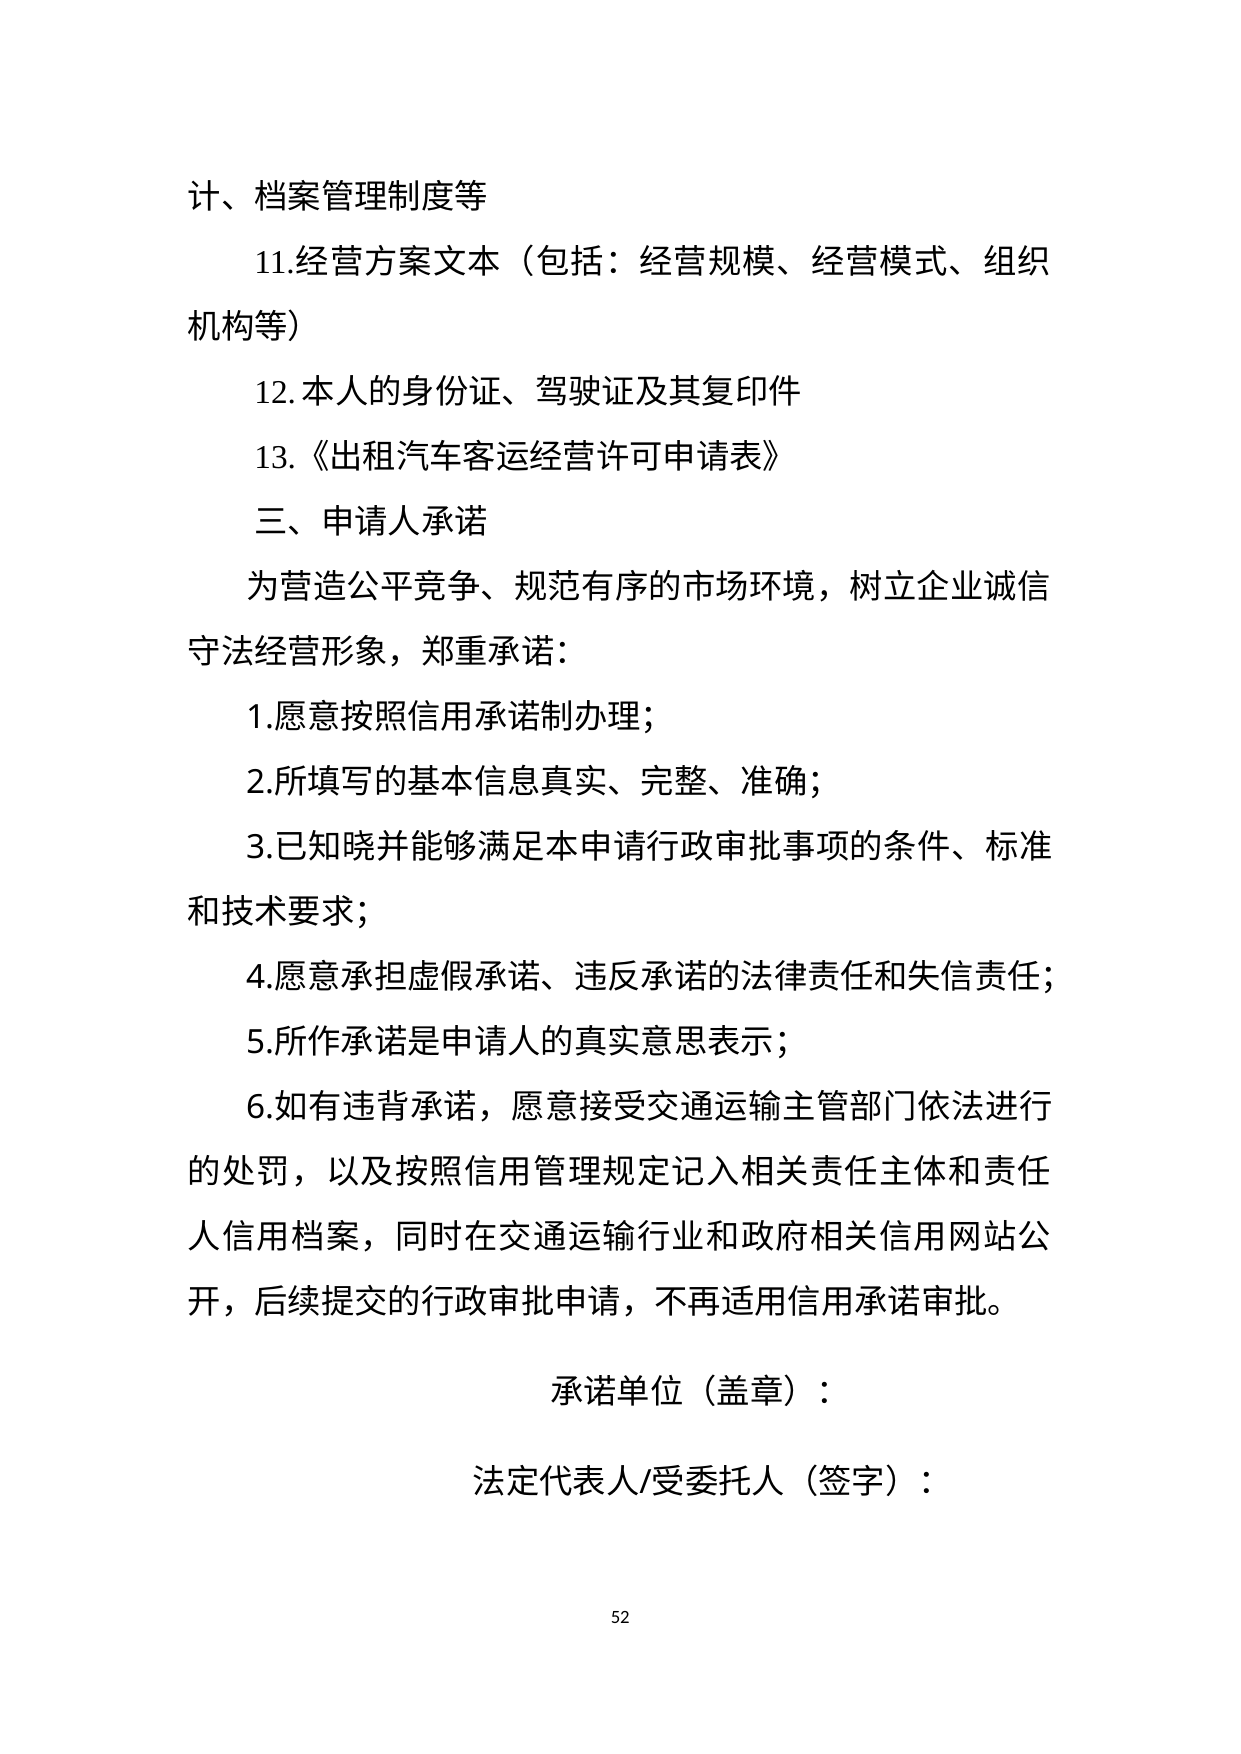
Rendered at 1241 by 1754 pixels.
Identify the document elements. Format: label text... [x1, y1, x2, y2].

text 1.愿意按照信用承诺制办理； [187, 682, 1053, 747]
text 4.愿意承担虚假承诺、违反承诺的法律责任和失信责任； [187, 942, 1053, 1007]
subtitle 承诺单位（盖章）： [187, 1357, 919, 1422]
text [187, 162, 1053, 227]
text 12. 本人的身份证、驾驶证及其复印件 [187, 357, 1053, 422]
subtitle 法定代表人/受委托人（签字）： [187, 1447, 919, 1512]
text 13.《出租汽车客运经营许可申请表》 [187, 422, 1053, 487]
text 为营造公平竞争、规范有序的市场环境，树立企业诚信守法经营形象，郑重承诺： [187, 552, 1053, 682]
text 三、申请人承诺 [187, 487, 1053, 552]
text 5.所作承诺是申请人的真实意思表示； [187, 1007, 1053, 1072]
text 6.如有违背承诺，愿意接受交通运输主管部门依法进行的处罚，以及按照信用管理规定记入相关责任主体和责任人信用档案，同时在交通运输行业和政府相关信用网站公开，后续提交的行政审批申请，不再适用信用承诺审批。 [187, 1072, 1053, 1332]
text 3.已知晓并能够满足本申请行政审批事项的条件、标准和技术要求； [187, 812, 1053, 942]
text 11.经营方案文本（包括：经营规模、经营模式、组织机构等） [187, 227, 1053, 357]
text 2.所填写的基本信息真实、完整、准确； [187, 747, 1053, 812]
